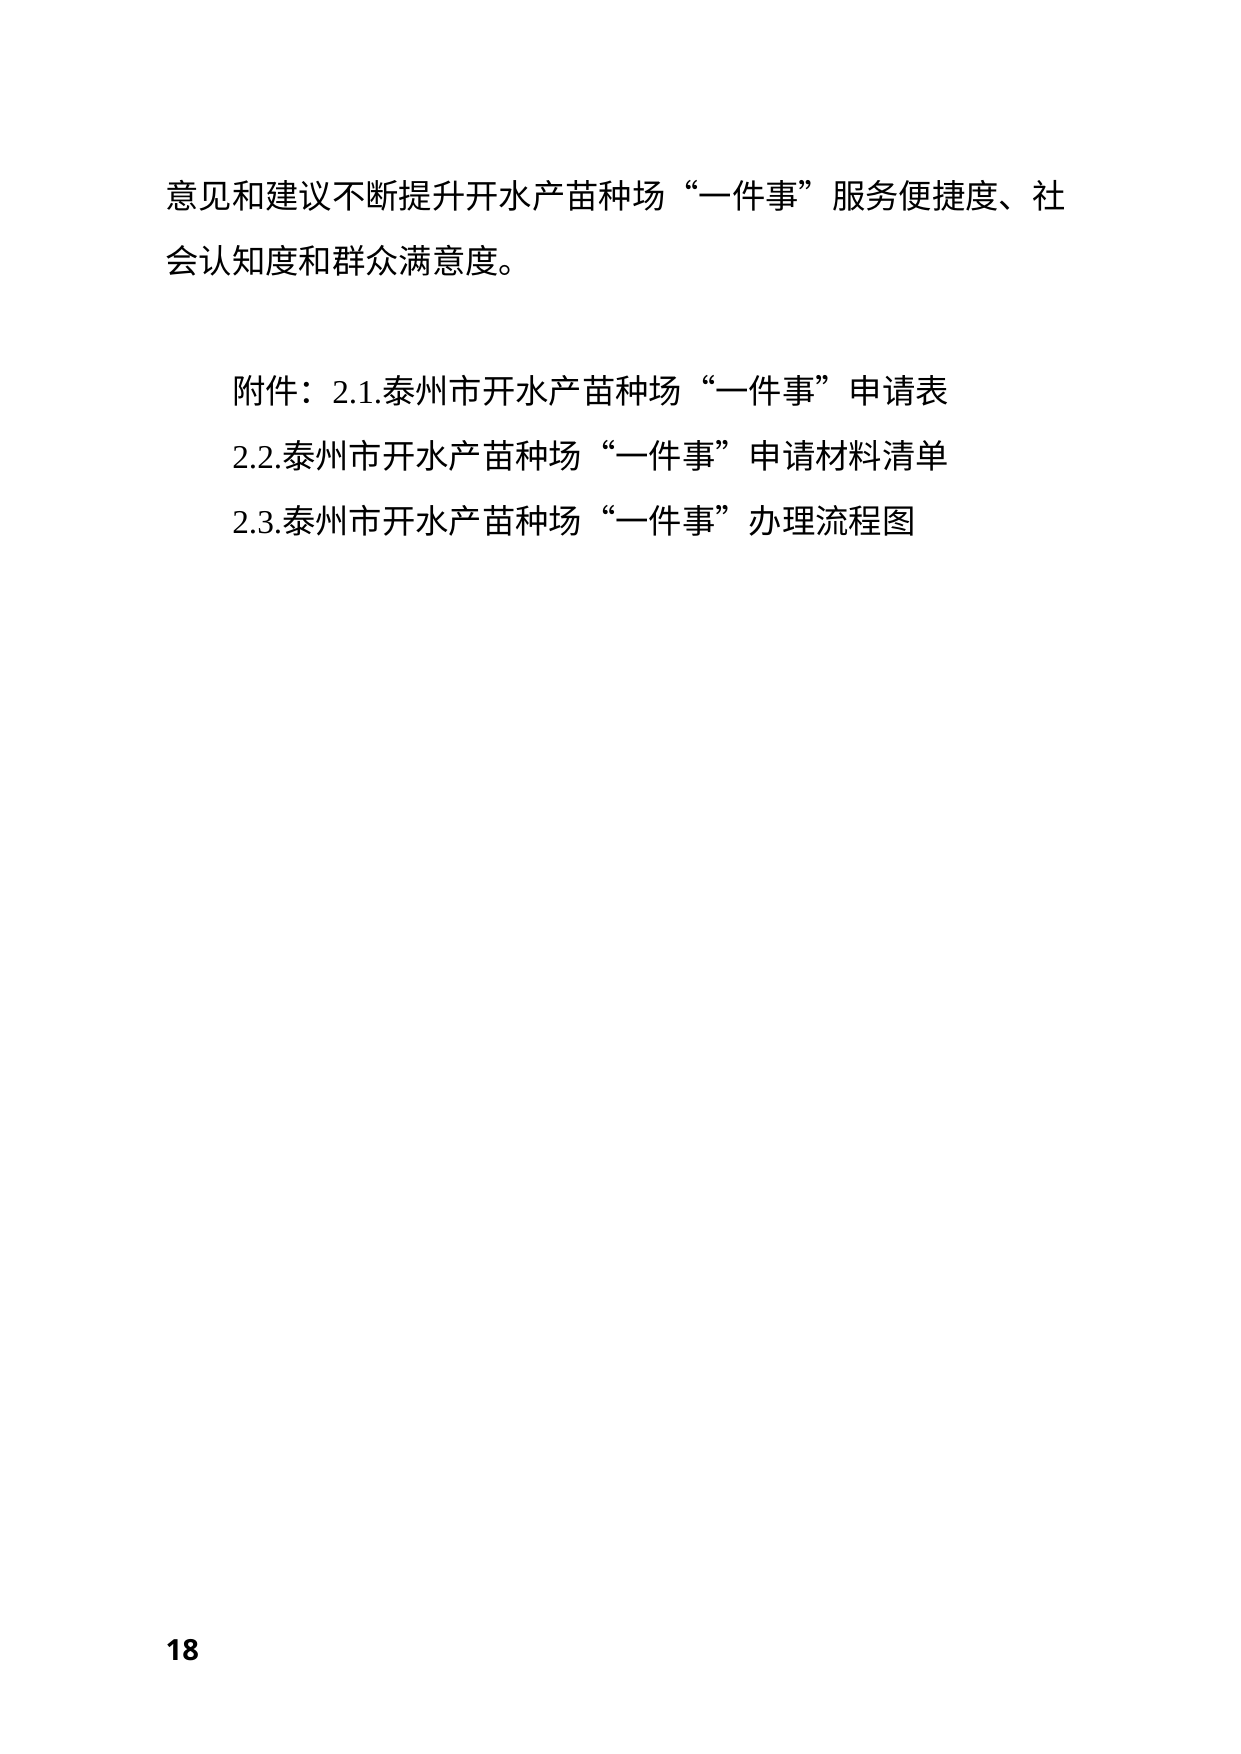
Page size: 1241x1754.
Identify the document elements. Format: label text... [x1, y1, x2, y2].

text 2.2.泰州市开水产苗种场“一件事”申请材料清单 [165, 422, 1075, 487]
text 2.3.泰州市开水产苗种场“一件事”办理流程图 [165, 487, 1075, 552]
text 附件：2.1.泰州市开水产苗种场“一件事”申请表 [165, 357, 1075, 422]
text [165, 162, 1075, 292]
